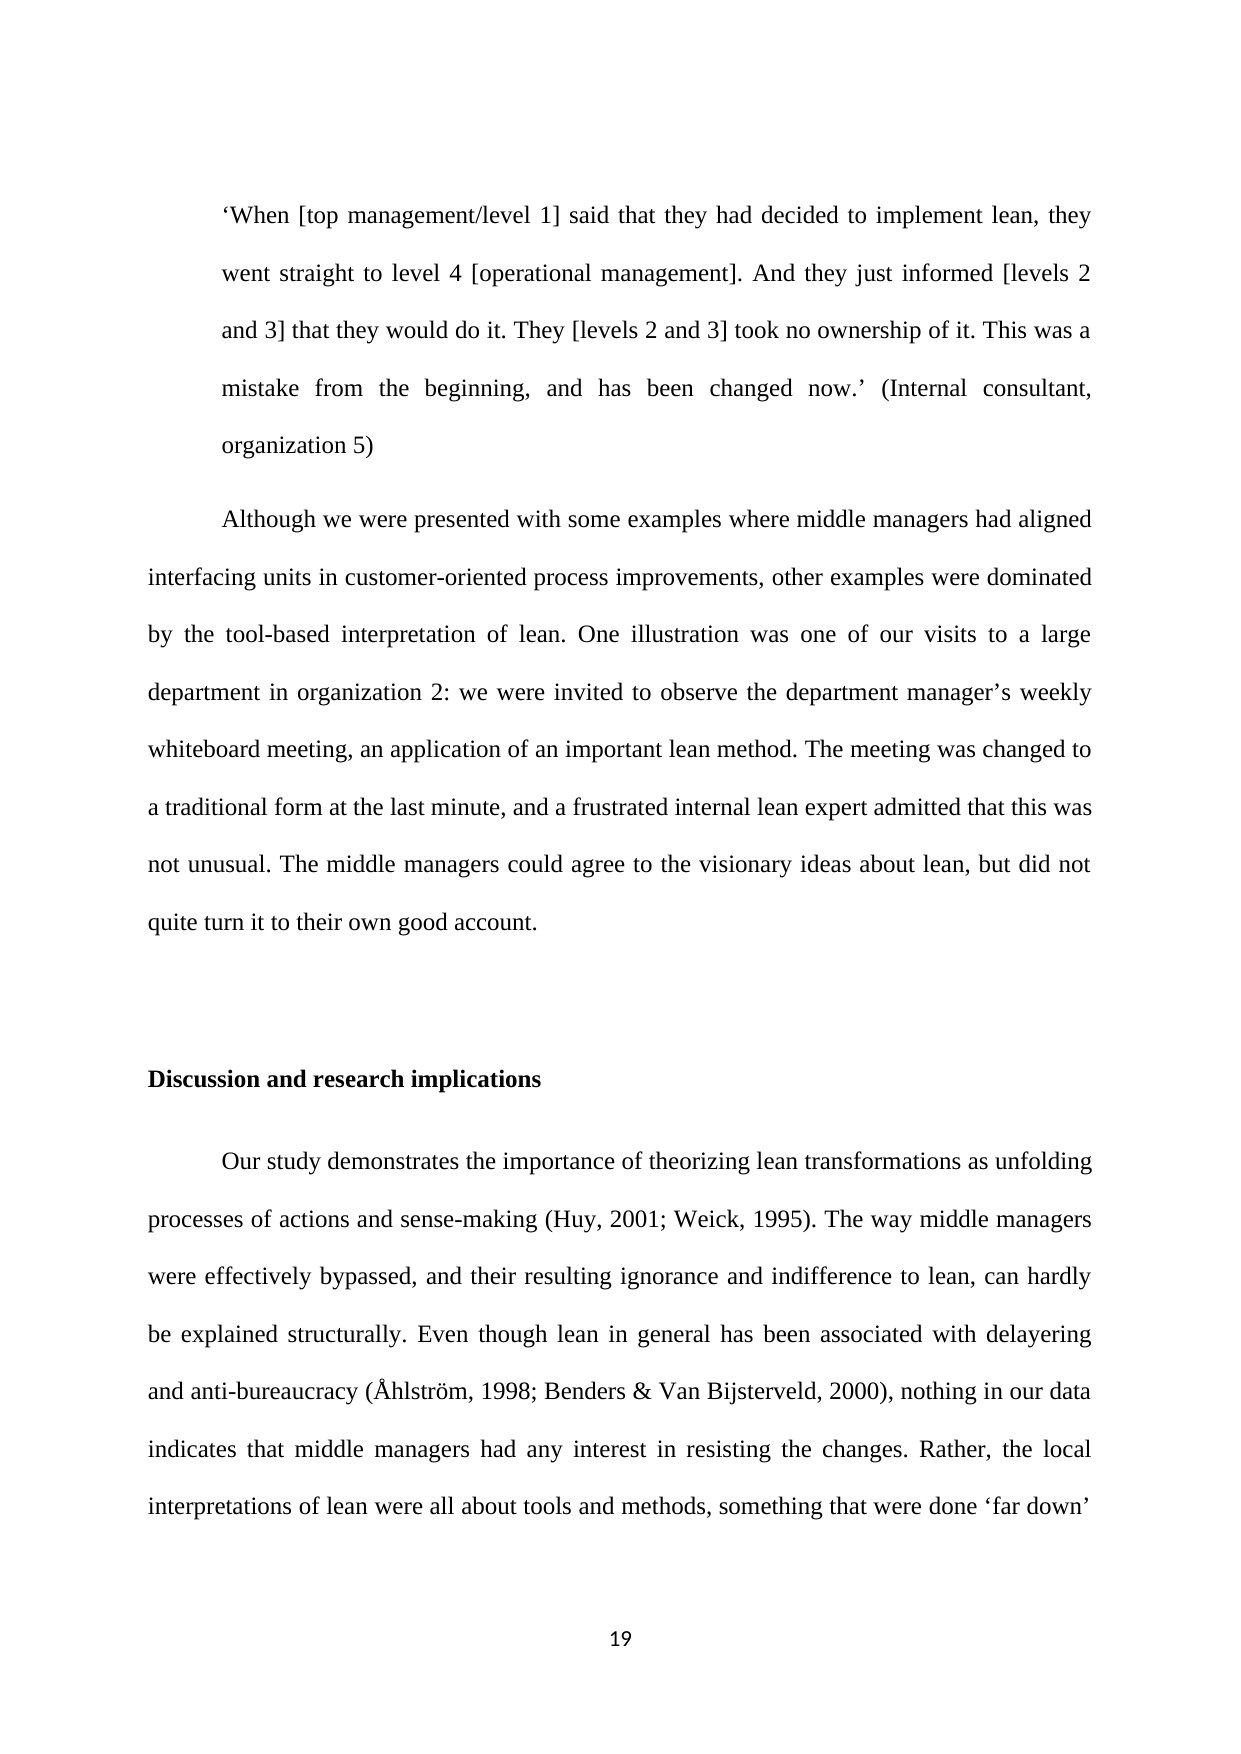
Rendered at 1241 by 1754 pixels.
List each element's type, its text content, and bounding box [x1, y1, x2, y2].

subtitle Discussion and research implications [148, 1064, 1093, 1092]
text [148, 1146, 1093, 1520]
text Although we were presented with some examples where middle managers had aligned interfacing units in customer-oriented process improvements, other examples were dominated by the tool-based interpretation of lean. One illustration was one of our visits to a large department in organization 2: we were invited to observe the department manager’s weekly whiteboard meeting, an application of an important lean method. The meeting was changed to a traditional form at the last minute, and a frustrated internal lean expert admitted that this was not unusual. The middle managers could agree to the visionary ideas about lean, but did not quite turn it to their own good account. [148, 504, 1093, 936]
list ‘When [top management/level 1] said that they had decided to implement lean, they went straight to level 4 [operational management]. And they just informed [levels 2 and 3] that they would do it. They [levels 2 and 3] took no ownership of it. This was a mistake from the beginning, and has been changed now.’ (Internal consultant, organization 5) [221, 200, 1093, 459]
